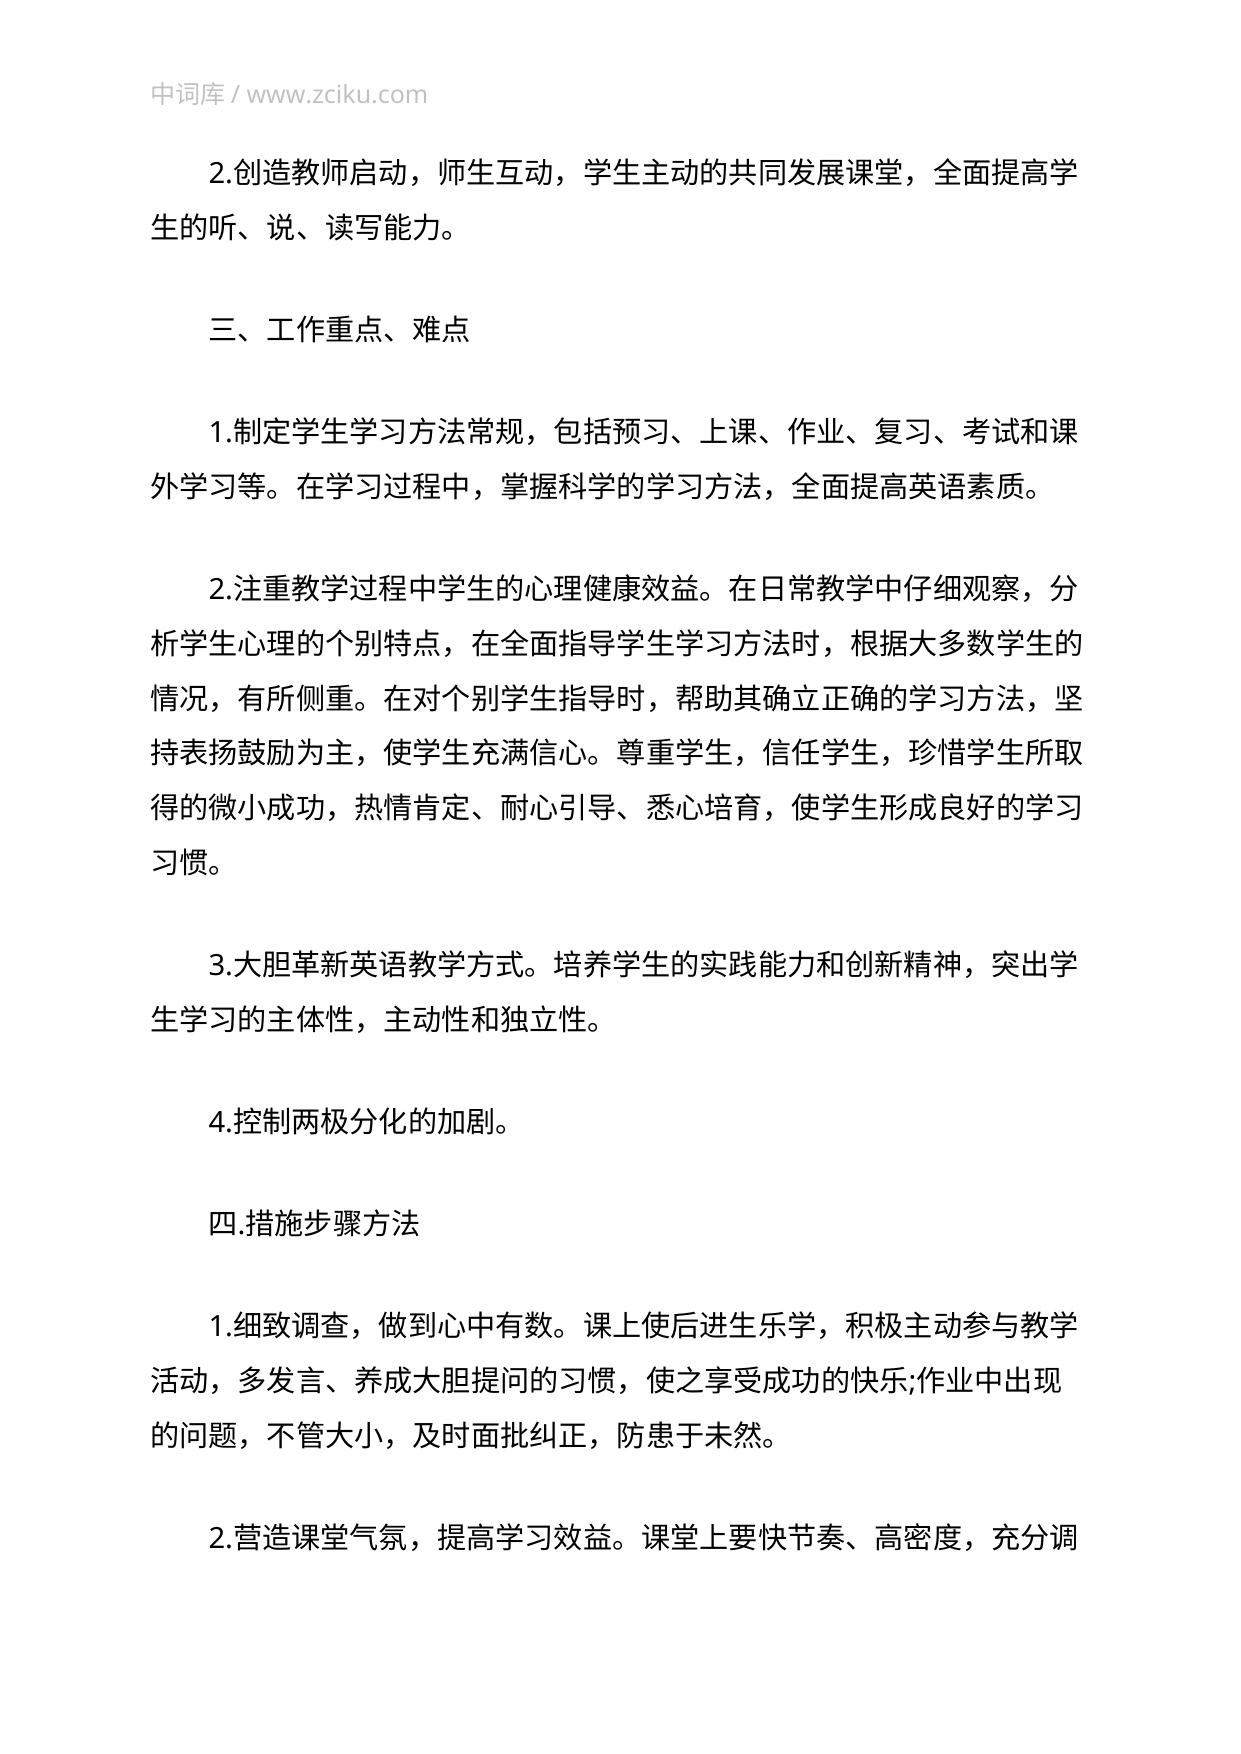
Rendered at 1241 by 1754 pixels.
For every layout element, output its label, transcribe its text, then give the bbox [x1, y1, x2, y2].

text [150, 1514, 1090, 1557]
text 1.制定学生学习方法常规，包括预习、上课、作业、复习、考试和课外学习等。在学习过程中，掌握科学的学习方法，全面提高英语素质。 [150, 408, 1090, 506]
text 3.大胆革新英语教学方式。培养学生的实践能力和创新精神，突出学生学习的主体性，主动性和独立性。 [150, 942, 1090, 1039]
text 四.措施步骤方法 [150, 1200, 1090, 1243]
text 三、工作重点、难点 [150, 307, 1090, 349]
text 2.注重教学过程中学生的心理健康效益。在日常教学中仔细观察，分析学生心理的个别特点，在全面指导学生学习方法时，根据大多数学生的情况，有所侧重。在对个别学生指导时，帮助其确立正确的学习方法，坚持表扬鼓励为主，使学生充满信心。尊重学生，信任学生，珍惜学生所取得的微小成功，热情肯定、耐心引导、悉心培育，使学生形成良好的学习习惯。 [150, 565, 1090, 882]
text 1.细致调查，做到心中有数。课上使后进生乐学，积极主动参与教学活动，多发言、养成大胆提问的习惯，使之享受成功的快乐;作业中出现的问题，不管大小，及时面批纠正，防患于未然。 [150, 1302, 1090, 1455]
text 2.创造教师启动，师生互动，学生主动的共同发展课堂，全面提高学生的听、说、读写能力。 [150, 150, 1090, 247]
text 4.控制两极分化的加剧。 [150, 1098, 1090, 1141]
